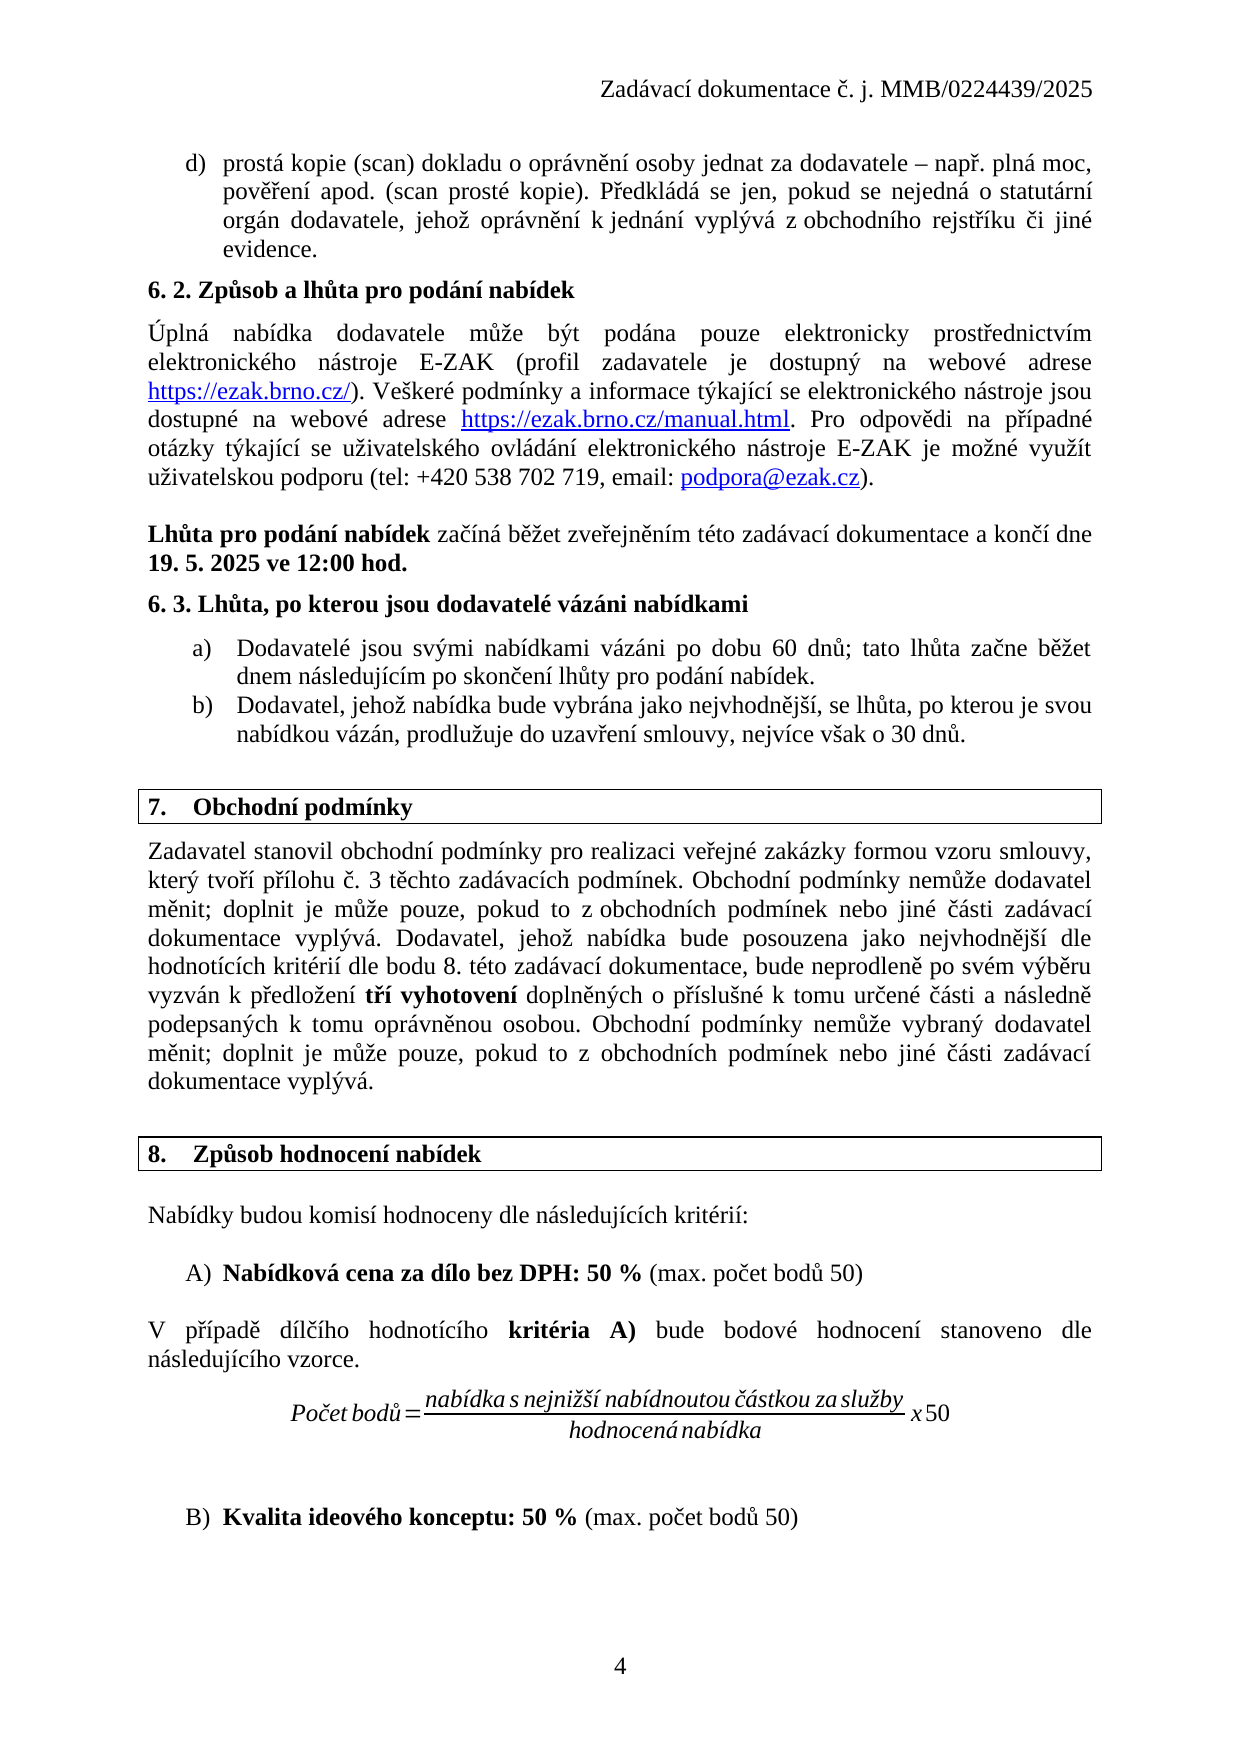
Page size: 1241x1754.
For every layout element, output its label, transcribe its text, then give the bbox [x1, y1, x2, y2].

list Kvalita ideového konceptu: 50 % (max. počet bodů 50) [185, 1502, 1092, 1530]
text 6. 2. Způsob a lhůta pro podání nabídek [148, 275, 1092, 304]
list Způsob hodnocení nabídek [139, 1138, 1101, 1170]
text V případě dílčího hodnotícího kritéria A) bude bodové hodnocení stanoveno dle následujícího vzorce. [148, 1315, 1092, 1373]
list Dodavatelé jsou svými nabídkami vázáni po dobu 60 dnů; tato lhůta začne běžet dnem následujícím po skončení lhůty pro podání nabídek. [192, 633, 1092, 690]
text Nabídky budou komisí hodnoceny dle následujících kritérií: [148, 1200, 1092, 1229]
text Úplná nabídka dodavatele může být podána pouze elektronicky prostřednictvím elektronického nástroje E-ZAK (profil zadavatele je dostupný na webové adrese https://ezak.brno.cz/). Veškeré podmínky a informace týkající se elektronického nástroje jsou dostupné na webové adrese https://ezak.brno.cz/manual.html. Pro odpovědi na případné otázky týkající se uživatelského ovládání elektronického nástroje E-ZAK je možné využít uživatelskou podporu (tel: +420 538 702 719, email: podpora@ezak.cz). [148, 318, 1092, 491]
list prostá kopie (scan) dokladu o oprávnění osoby jednat za dodavatele – např. plná moc, pověření apod. (scan prosté kopie). Předkládá se jen, pokud se nejedná o statutární orgán dodavatele, jehož oprávnění k jednání vyplývá z obchodního rejstříku či jiné evidence. [185, 148, 1092, 263]
list Obchodní podmínky [139, 790, 1101, 823]
list Dodavatel, jehož nabídka bude vybrána jako nejvhodnější, se lhůta, po kterou je svou nabídkou vázán, prodlužuje do uzavření smlouvy, nejvíce však o 30 dnů. [192, 690, 1092, 748]
list Nabídková cena za dílo bez DPH: 50 % (max. počet bodů 50) [185, 1258, 1092, 1286]
text Zadavatel stanovil obchodní podmínky pro realizaci veřejné zakázky formou vzoru smlouvy, který tvoří přílohu č. 3 těchto zadávacích podmínek. Obchodní podmínky nemůže dodavatel měnit; doplnit je může pouze, pokud to z obchodních podmínek nebo jiné části zadávací dokumentace vyplývá. Dodavatel, jehož nabídka bude posouzena jako nejvhodnější dle hodnotících kritérií dle bodu 8. této zadávací dokumentace, bude neprodleně po svém výběru vyzván k předložení tří vyhotovení doplněných o příslušné k tomu určené části a následně podepsaných k tomu oprávněnou osobou. Obchodní podmínky nemůže vybraný dodavatel měnit; doplnit je může pouze, pokud to z obchodních podmínek nebo jiné části zadávací dokumentace vyplývá. [148, 836, 1092, 1095]
text 6. 3. Lhůta, po kterou jsou dodavatelé vázáni nabídkami [148, 589, 1092, 618]
text Lhůta pro podání nabídek začíná běžet zveřejněním této zadávací dokumentace a končí dne 19. 5. 2025 ve 12:00 hod. [148, 519, 1092, 577]
